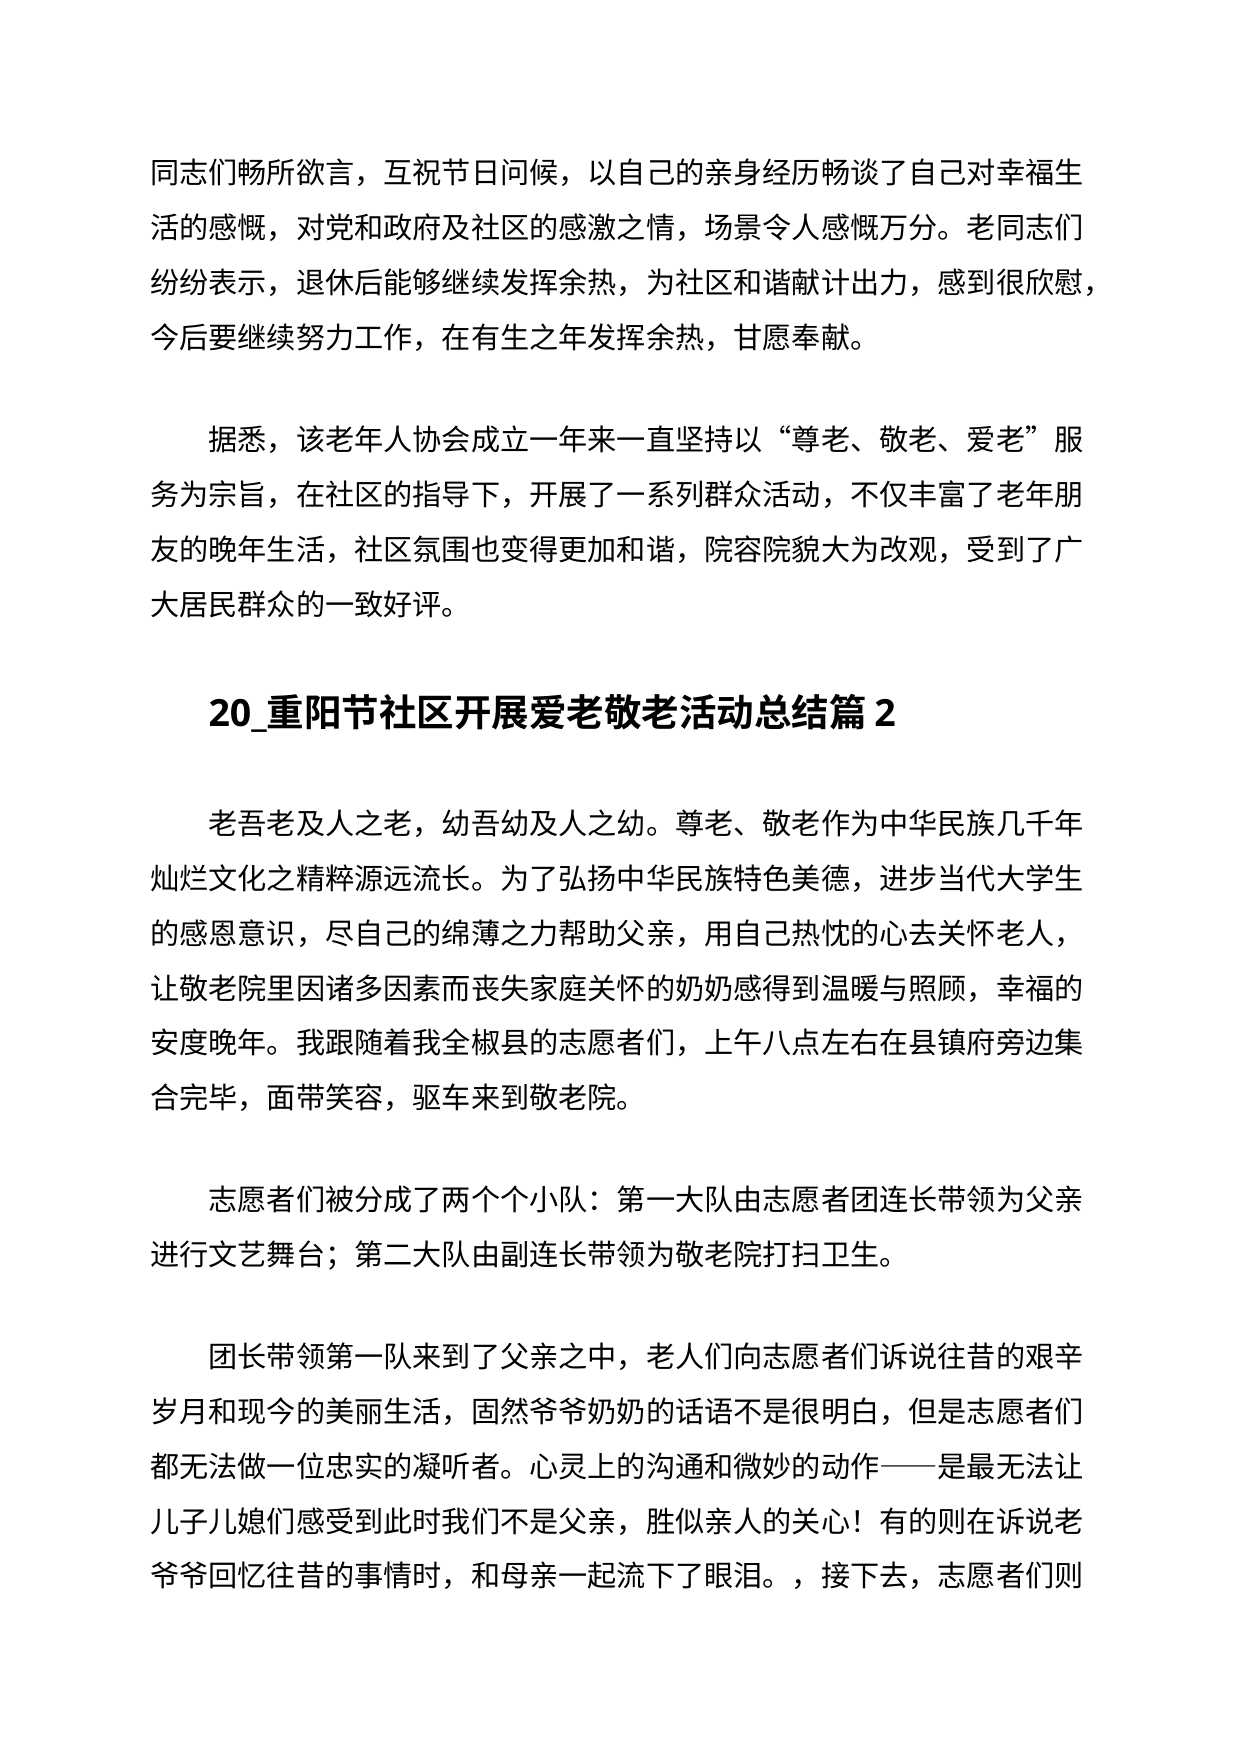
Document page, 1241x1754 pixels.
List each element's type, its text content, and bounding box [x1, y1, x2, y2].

text 据悉，该老年人协会成立一年来一直坚持以“尊老、敬老、爱老”服务为宗旨，在社区的指导下，开展了一系列群众活动，不仅丰富了老年朋友的晚年生活，社区氛围也变得更加和谐，院容院貌大为改观，受到了广大居民群众的一致好评。 [150, 416, 1090, 623]
text 志愿者们被分成了两个个小队：第一大队由志愿者团连长带领为父亲进行文艺舞台；第二大队由副连长带领为敬老院打扫卫生。 [150, 1177, 1090, 1274]
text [150, 150, 1090, 357]
text 20_重阳节社区开展爱老敬老活动总结篇2 [150, 683, 1090, 737]
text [150, 1333, 1090, 1595]
text 老吾老及人之老，幼吾幼及人之幼。尊老、敬老作为中华民族几千年灿烂文化之精粹源远流长。为了弘扬中华民族特色美德，进步当代大学生的感恩意识，尽自己的绵薄之力帮助父亲，用自己热忱的心去关怀老人，让敬老院里因诸多因素而丧失家庭关怀的奶奶感得到温暖与照顾，幸福的安度晚年。我跟随着我全椒县的志愿者们，上午八点左右在县镇府旁边集合完毕，面带笑容，驱车来到敬老院。 [150, 801, 1090, 1117]
